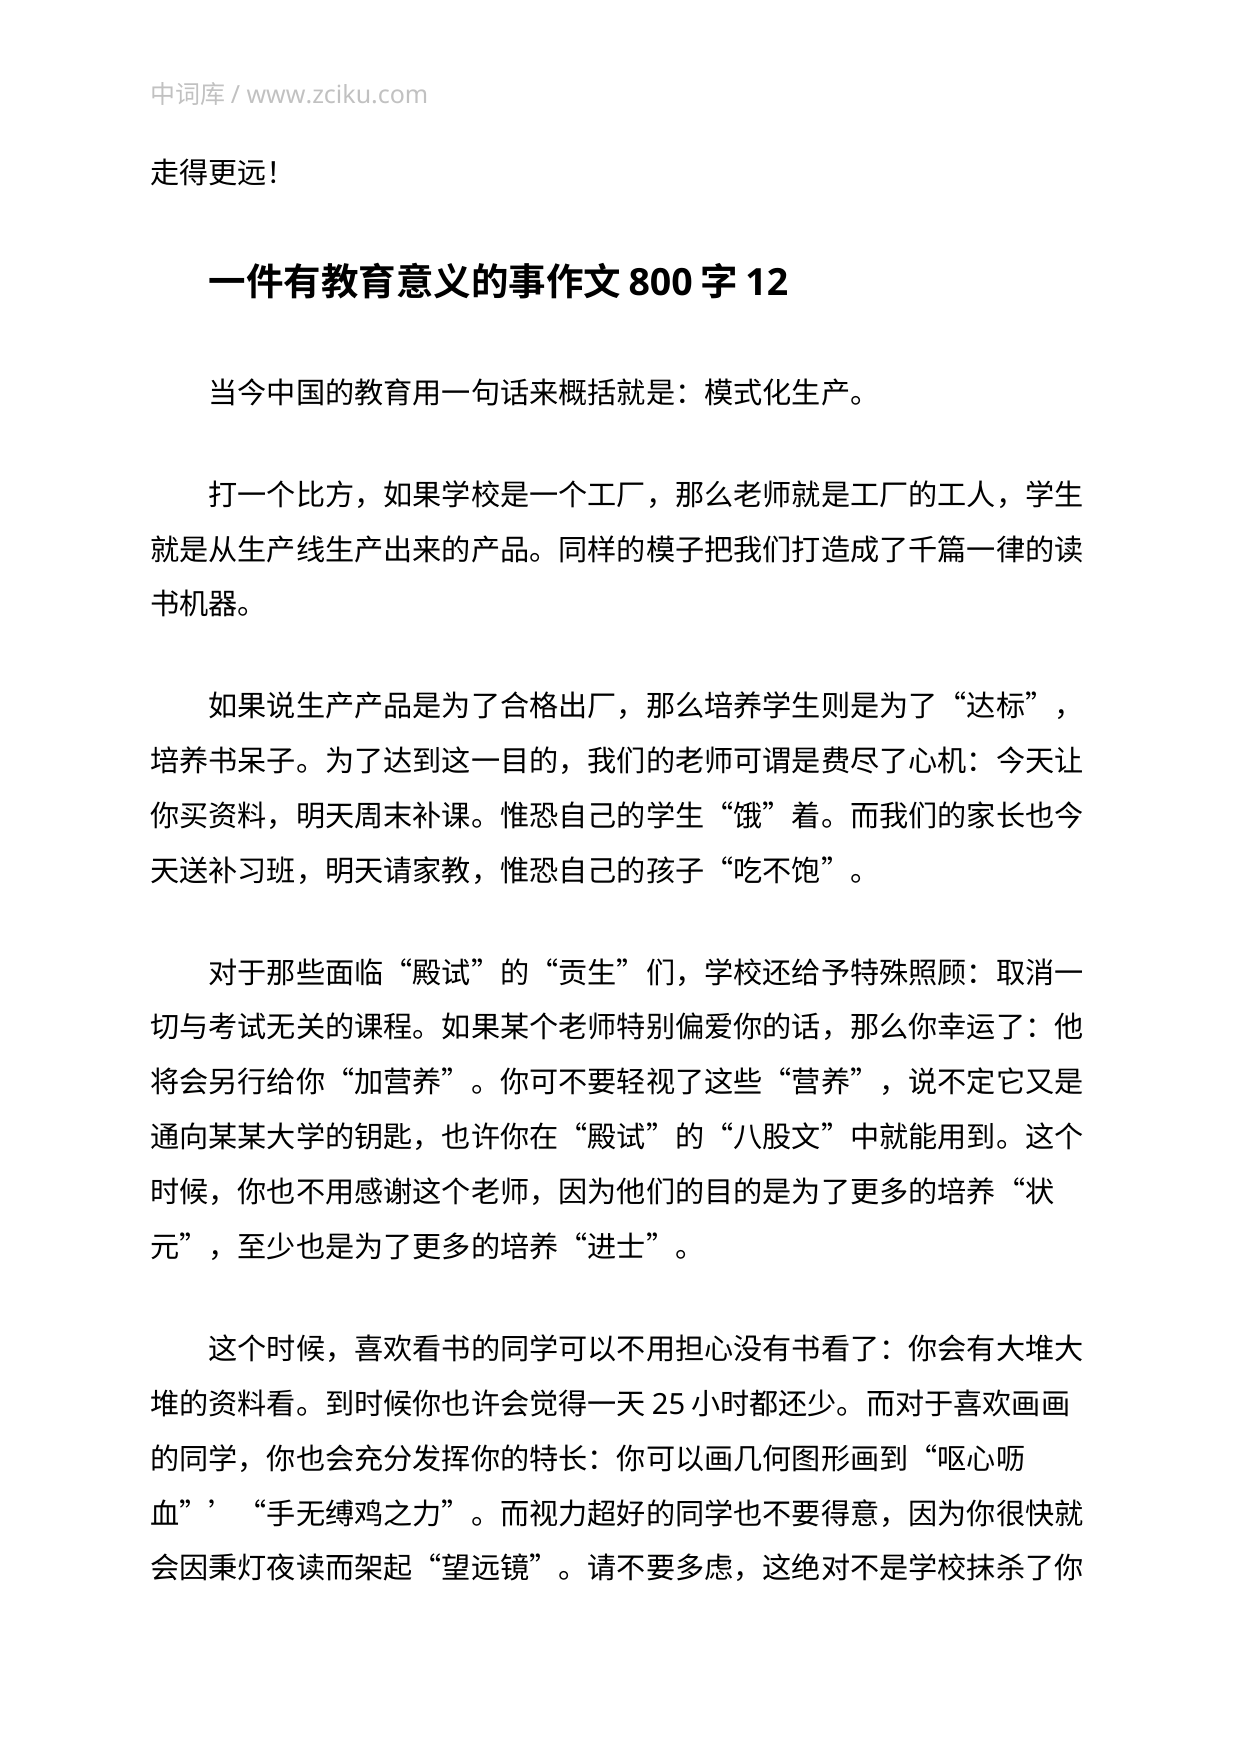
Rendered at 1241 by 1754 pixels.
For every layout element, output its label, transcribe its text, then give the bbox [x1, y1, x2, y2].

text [150, 150, 1090, 192]
text 当今中国的教育用一句话来概括就是：模式化生产。 [150, 369, 1090, 412]
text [150, 1325, 1090, 1587]
text 一件有教育意义的事作文800字12 [150, 252, 1090, 306]
text 对于那些面临“殿试”的“贡生”们，学校还给予特殊照顾：取消一切与考试无关的课程。如果某个老师特别偏爱你的话，那么你幸运了：他将会另行给你“加营养”。你可不要轻视了这些“营养”，说不定它又是通向某某大学的钥匙，也许你在“殿试”的“八股文”中就能用到。这个时候，你也不用感谢这个老师，因为他们的目的是为了更多的培养“状元”，至少也是为了更多的培养“进士”。 [150, 949, 1090, 1266]
text 如果说生产产品是为了合格出厂，那么培养学生则是为了“达标”，培养书呆子。为了达到这一目的，我们的老师可谓是费尽了心机：今天让你买资料，明天周末补课。惟恐自己的学生“饿”着。而我们的家长也今天送补习班，明天请家教，惟恐自己的孩子“吃不饱”。 [150, 683, 1090, 890]
text 打一个比方，如果学校是一个工厂，那么老师就是工厂的工人，学生就是从生产线生产出来的产品。同样的模子把我们打造成了千篇一律的读书机器。 [150, 471, 1090, 623]
